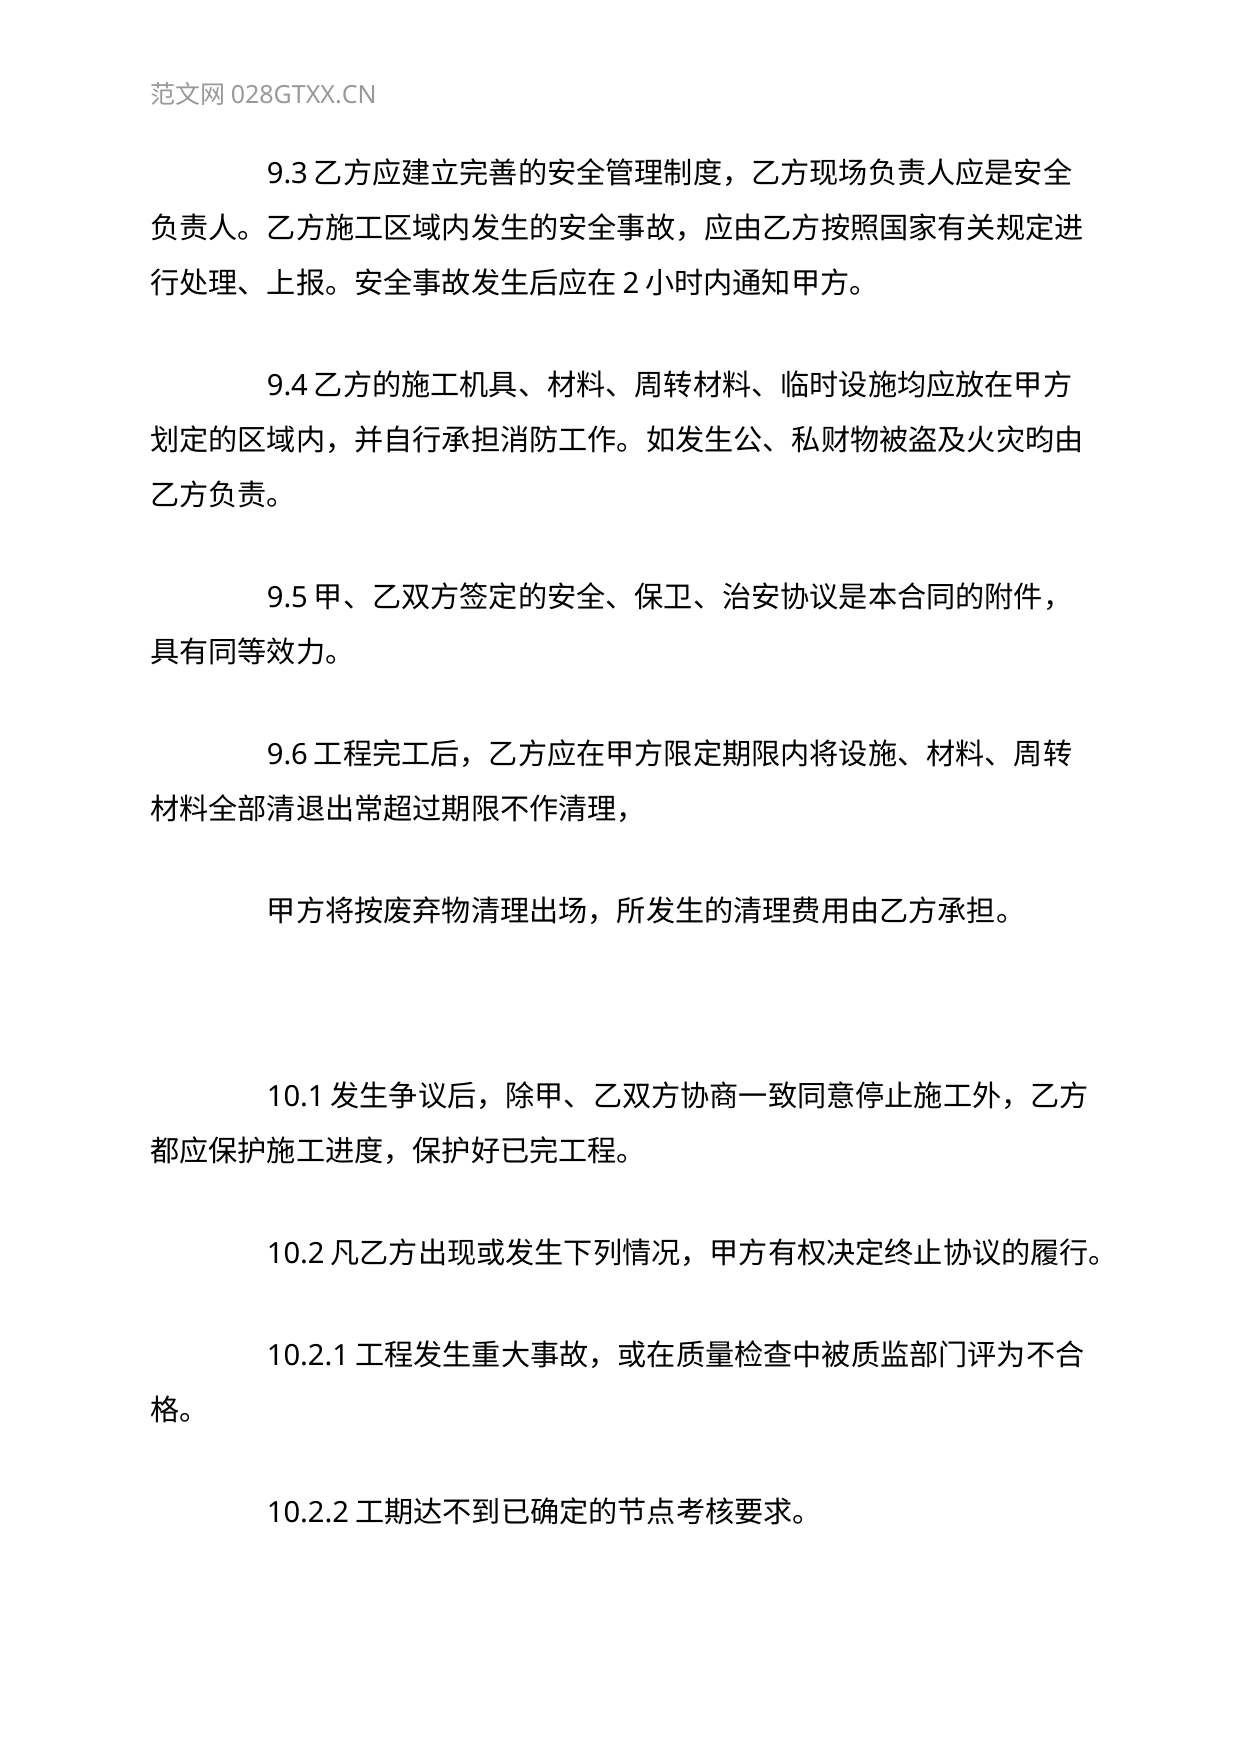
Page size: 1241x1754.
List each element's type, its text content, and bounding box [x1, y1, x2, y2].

text 10.2凡乙方出现或发生下列情况，甲方有权决定终止协议的履行。 [150, 1230, 1090, 1272]
text 甲方将按废弃物清理出场，所发生的清理费用由乙方承担。 [150, 887, 1090, 929]
text 9.3乙方应建立完善的安全管理制度，乙方现场负责人应是安全负责人。乙方施工区域内发生的安全事故，应由乙方按照国家有关规定进行处理、上报。安全事故发生后应在2小时内通知甲方。 [150, 150, 1090, 302]
text 9.4乙方的施工机具、材料、周转材料、临时设施均应放在甲方划定的区域内，并自行承担消防工作。如发生公、私财物被盗及火灾昀由乙方负责。 [150, 362, 1090, 514]
text 10.2.1工程发生重大事故，或在质量检查中被质监部门评为不合格。 [150, 1332, 1090, 1429]
text 9.6工程完工后，乙方应在甲方限定期限内将设施、材料、周转材料全部清退出常超过期限不作清理， [150, 730, 1090, 828]
text 10.2.2工期达不到已确定的节点考核要求。 [150, 1488, 1090, 1531]
text 10.1发生争议后，除甲、乙双方协商一致同意停止施工外，乙方都应保护施工进度，保护好已完工程。 [150, 1073, 1090, 1170]
text 9.5甲、乙双方签定的安全、保卫、治安协议是本合同的附件，具有同等效力。 [150, 573, 1090, 671]
